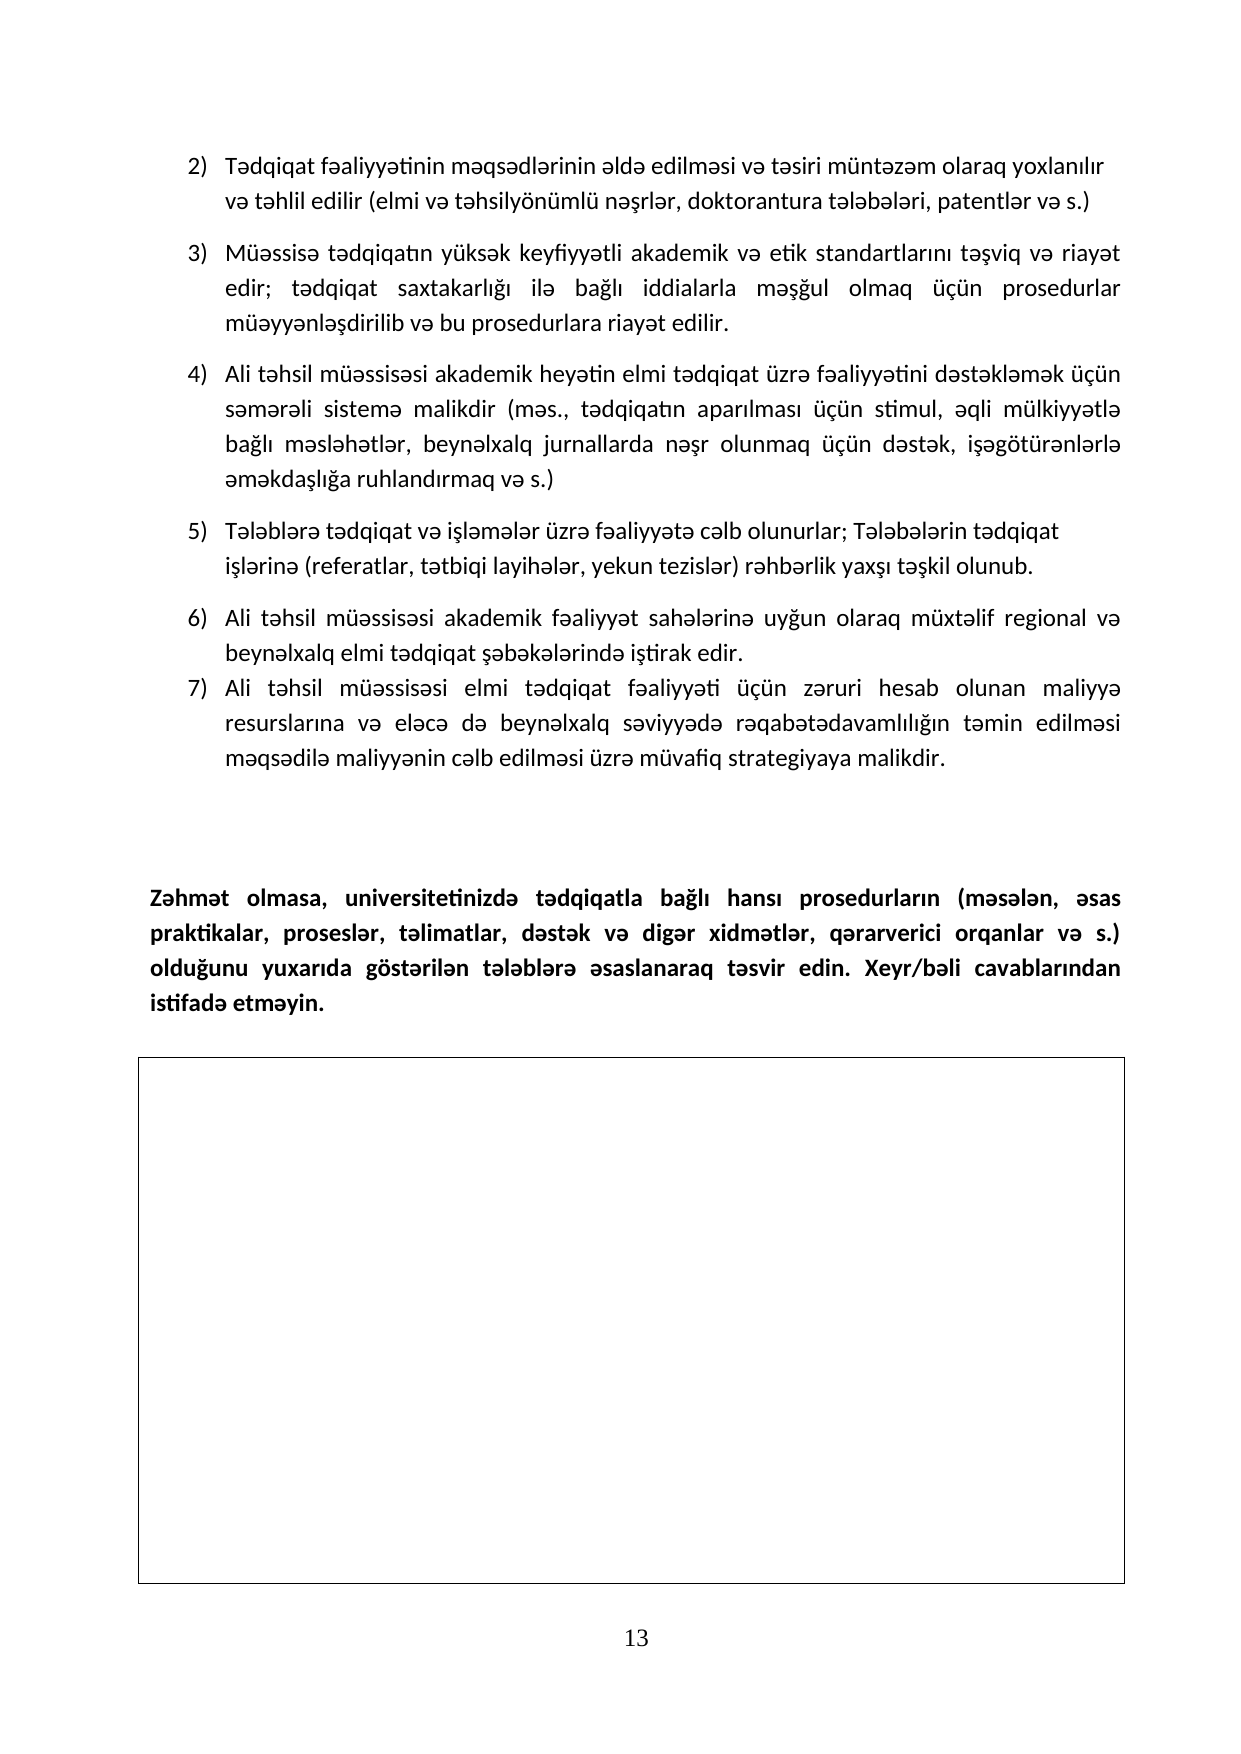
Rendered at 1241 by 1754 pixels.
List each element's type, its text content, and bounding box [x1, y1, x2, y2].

list Müəssisə tədqiqatın yüksək keyfiyyətli akademik və etik standartlarını təşviq və riayət edir; tədqiqat saxtakarlığı ilə bağlı iddialarla məşğul olmaq üçün prosedurlar müəyyənləşdirilib və bu prosedurlara riayət edilir. [187, 237, 1122, 337]
list Ali təhsil müəssisəsi akademik heyətin elmi tədqiqat üzrə fəaliyyətini dəstəkləmək üçün səmərəli sistemə malikdir (məs., tədqiqatın aparılması üçün stimul, əqli mülkiyyətlə bağlı məsləhətlər, beynəlxalq jurnallarda nəşr olunmaq üçün dəstək, işəgötürənlərlə əməkdaşlığa ruhlandırmaq və s.) [187, 358, 1122, 494]
text Zəhmət olmasa, universitetinizdə tədqiqatla bağlı hansı prosedurların (məsələn, əsas praktikalar, proseslər, təlimatlar, dəstək və digər xidmətlər, qərarverici orqanlar və s.) olduğunu yuxarıda göstərilən tələblərə əsaslanaraq təsvir edin. Xeyr/bəli cavablarından istifadə etməyin. [150, 882, 1122, 1017]
table_header [139, 1058, 1124, 1582]
list Tələblərə tədqiqat və işləmələr üzrə fəaliyyətə cəlb olunurlar; Tələbələrin tədqiqat işlərinə (referatlar, tətbiqi layihələr, yekun tezislər) rəhbərlik yaxşı təşkil olunub. [187, 515, 1122, 581]
list Tədqiqat fəaliyyətinin məqsədlərinin əldə edilməsi və təsiri müntəzəm olaraq yoxlanılır və təhlil edilir (elmi və təhsilyönümlü nəşrlər, doktorantura tələbələri, patentlər və s.) [187, 150, 1122, 216]
list Ali təhsil müəssisəsi akademik fəaliyyət sahələrinə uyğun olaraq müxtəlif regional və beynəlxalq elmi tədqiqat şəbəkələrində iştirak edir. [187, 602, 1122, 667]
list Ali təhsil müəssisəsi elmi tədqiqat fəaliyyəti üçün zəruri hesab olunan maliyyə resurslarına və eləcə də beynəlxalq səviyyədə rəqabətədavamlılığın təmin edilməsi məqsədilə maliyyənin cəlb edilməsi üzrə müvafiq strategiyaya malikdir. [187, 672, 1122, 772]
